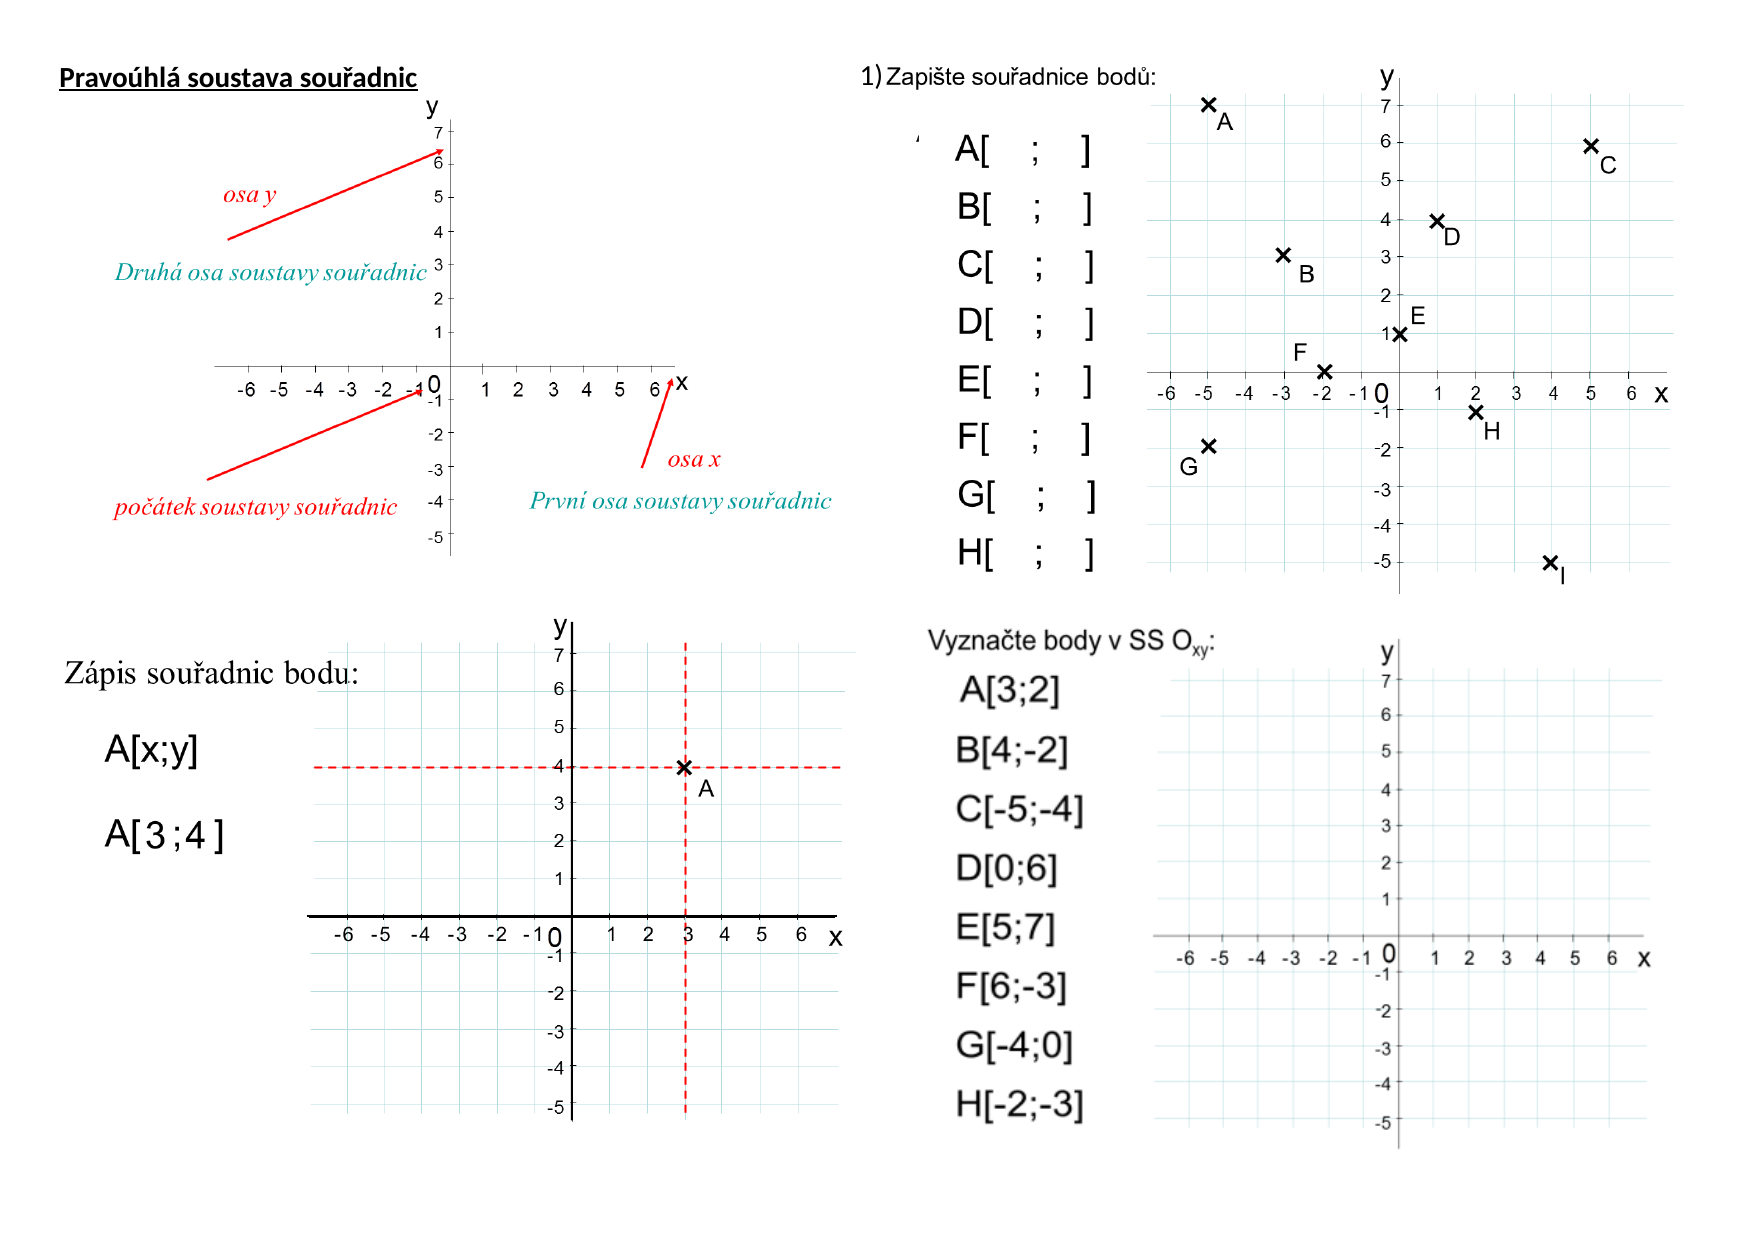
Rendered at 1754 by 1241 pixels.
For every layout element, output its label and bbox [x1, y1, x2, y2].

picture [877, 59, 1684, 600]
table_header [59, 59, 878, 1196]
picture [100, 94, 837, 556]
table_header [878, 59, 1695, 1196]
picture [920, 621, 1663, 1161]
picture [59, 608, 860, 1122]
